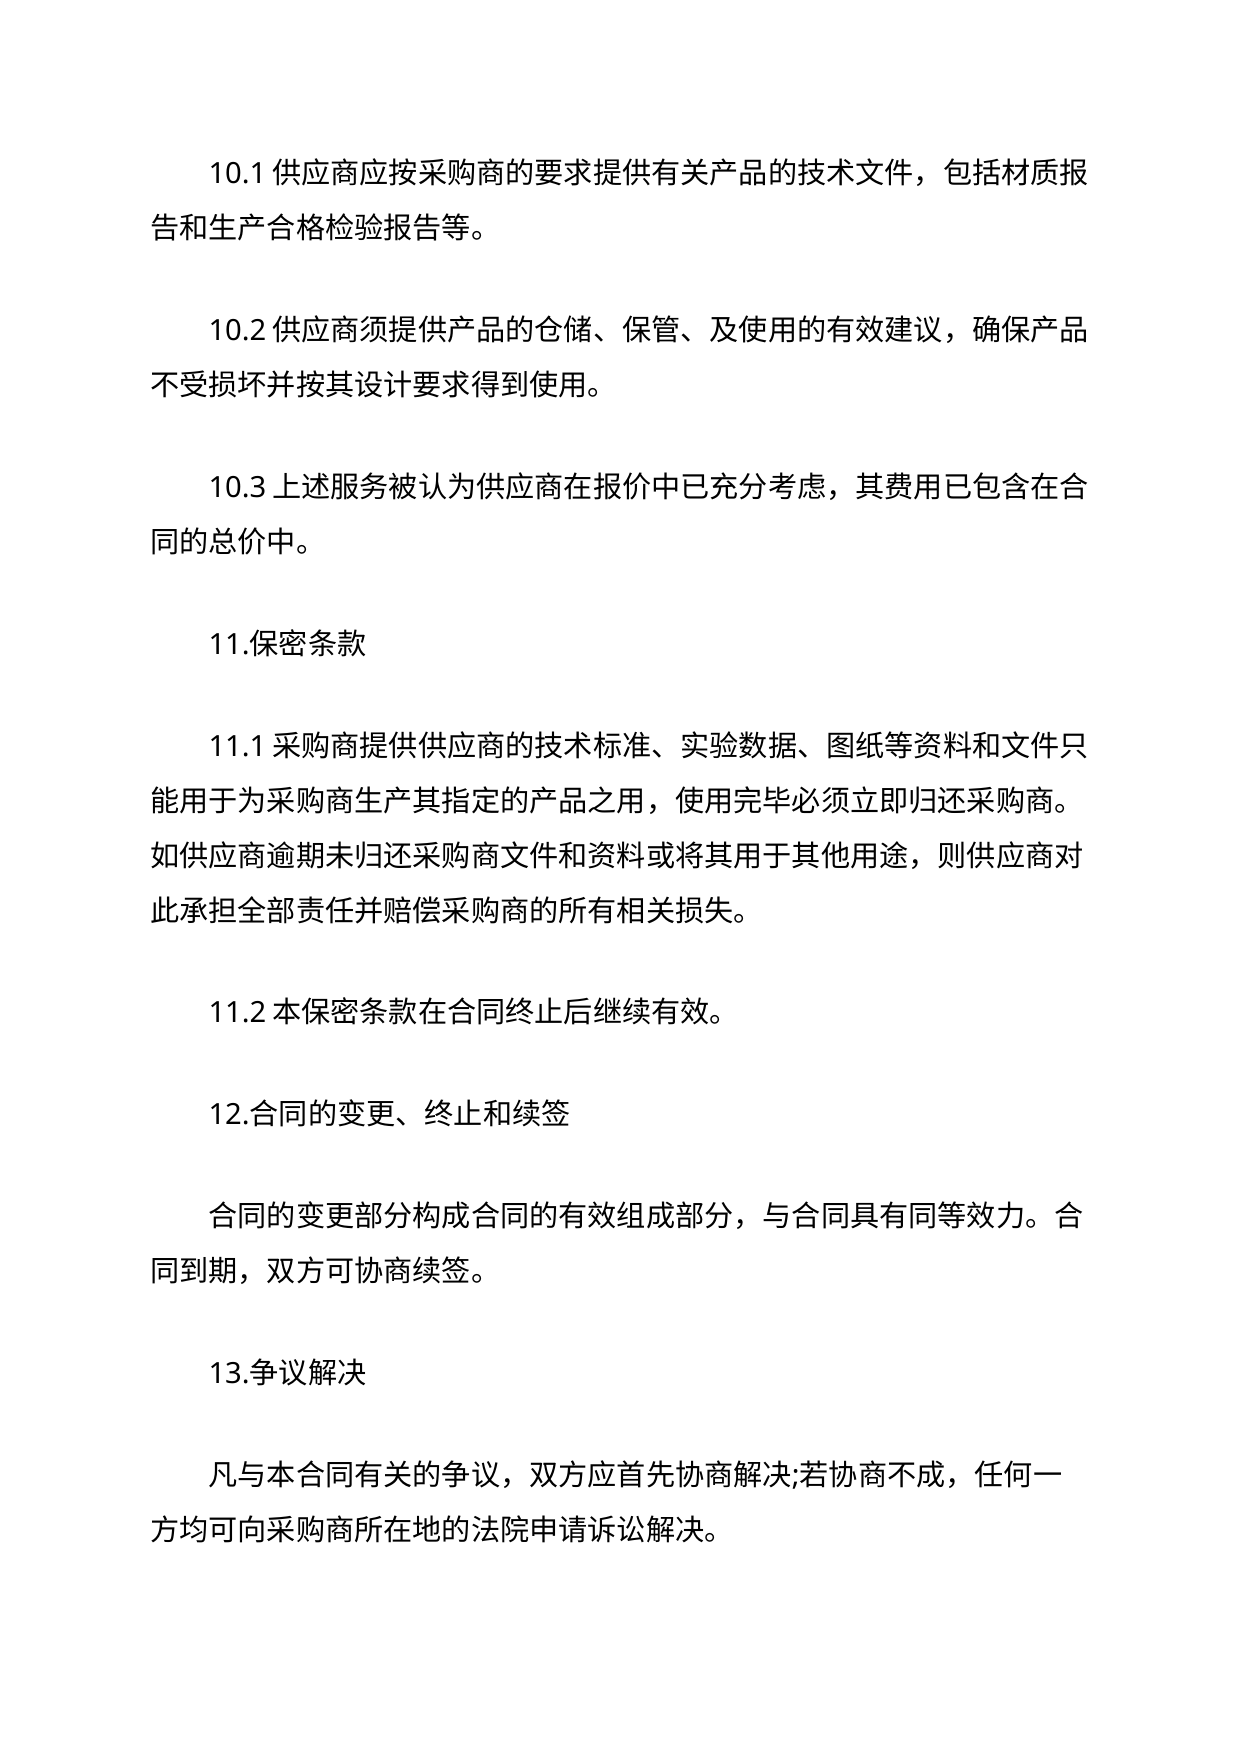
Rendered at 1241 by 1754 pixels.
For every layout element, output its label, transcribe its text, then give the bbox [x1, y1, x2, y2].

text 凡与本合同有关的争议，双方应首先协商解决;若协商不成，任何一方均可向采购商所在地的法院申请诉讼解决。 [150, 1451, 1090, 1549]
text 12.合同的变更、终止和续签 [150, 1091, 1090, 1133]
text 13.争议解决 [150, 1349, 1090, 1392]
text 11.2本保密条款在合同终止后继续有效。 [150, 989, 1090, 1031]
text 10.2供应商须提供产品的仓储、保管、及使用的有效建议，确保产品不受损坏并按其设计要求得到使用。 [150, 307, 1090, 404]
text 11.保密条款 [150, 620, 1090, 663]
text 10.1供应商应按采购商的要求提供有关产品的技术文件，包括材质报告和生产合格检验报告等。 [150, 150, 1090, 247]
text 11.1采购商提供供应商的技术标准、实验数据、图纸等资料和文件只能用于为采购商生产其指定的产品之用，使用完毕必须立即归还采购商。如供应商逾期未归还采购商文件和资料或将其用于其他用途，则供应商对此承担全部责任并赔偿采购商的所有相关损失。 [150, 722, 1090, 929]
text 合同的变更部分构成合同的有效组成部分，与合同具有同等效力。合同到期，双方可协商续签。 [150, 1193, 1090, 1290]
text 10.3上述服务被认为供应商在报价中已充分考虑，其费用已包含在合同的总价中。 [150, 463, 1090, 561]
